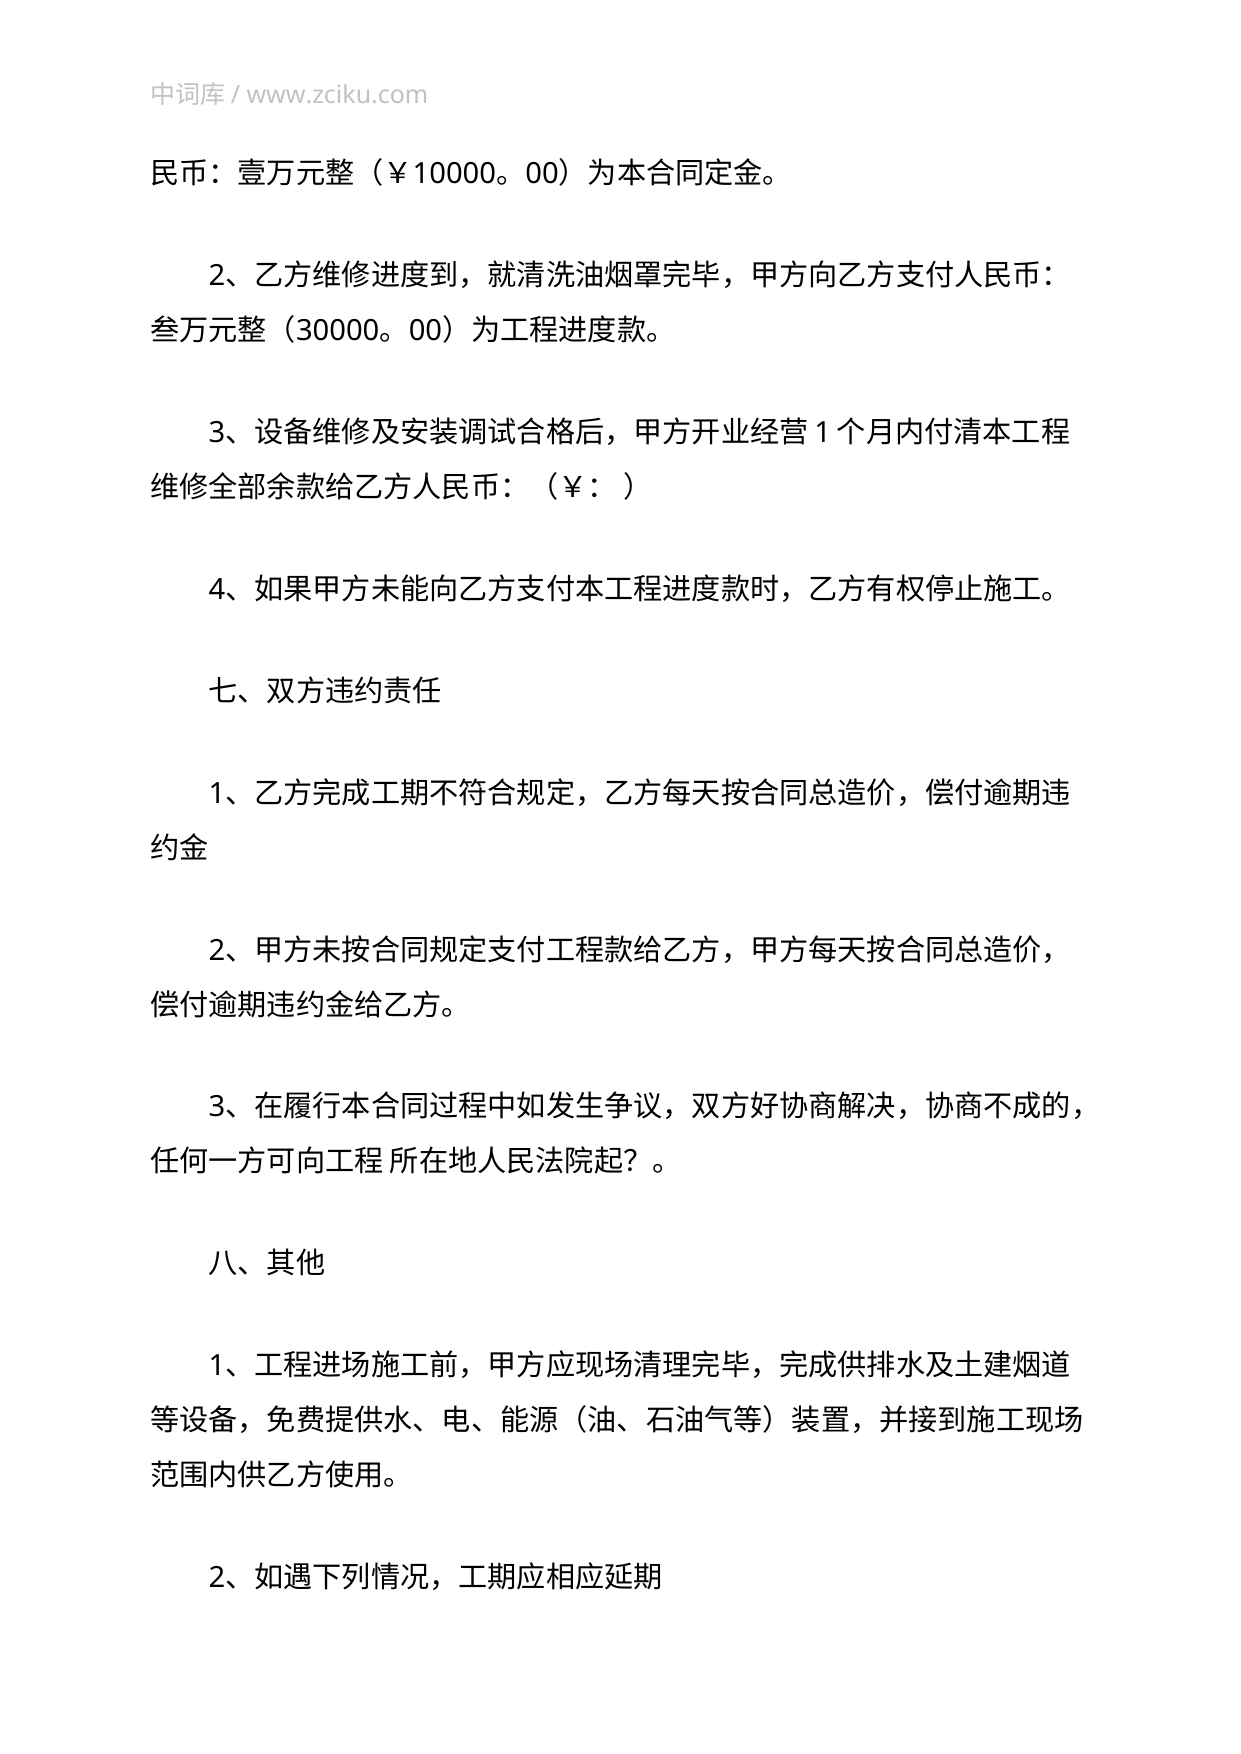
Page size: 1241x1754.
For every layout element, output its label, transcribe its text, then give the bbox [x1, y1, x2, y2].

text 2、乙方维修进度到，就清洗油烟罩完毕，甲方向乙方支付人民币：叁万元整（30000。00）为工程进度款。 [150, 252, 1090, 349]
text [150, 150, 1090, 192]
text 八、其他 [150, 1240, 1090, 1282]
text 2、甲方未按合同规定支付工程款给乙方，甲方每天按合同总造价，偿付逾期违约金给乙方。 [150, 926, 1090, 1023]
text 4、如果甲方未能向乙方支付本工程进度款时，乙方有权停止施工。 [150, 566, 1090, 608]
text 1、工程进场施工前，甲方应现场清理完毕，完成供排水及土建烟道等设备，免费提供水、电、能源（油、石油气等）装置，并接到施工现场范围内供乙方使用。 [150, 1342, 1090, 1494]
text 七、双方违约责任 [150, 668, 1090, 710]
text 3、在履行本合同过程中如发生争议，双方好协商解决，协商不成的，任何一方可向工程 所在地人民法院起？。 [150, 1083, 1090, 1180]
text 3、设备维修及安装调试合格后，甲方开业经营1个月内付清本工程维修全部余款给乙方人民币：（￥： ） [150, 409, 1090, 506]
text 1、乙方完成工期不符合规定，乙方每天按合同总造价，偿付逾期违约金 [150, 769, 1090, 867]
text 2、如遇下列情况，工期应相应延期 [150, 1553, 1090, 1596]
